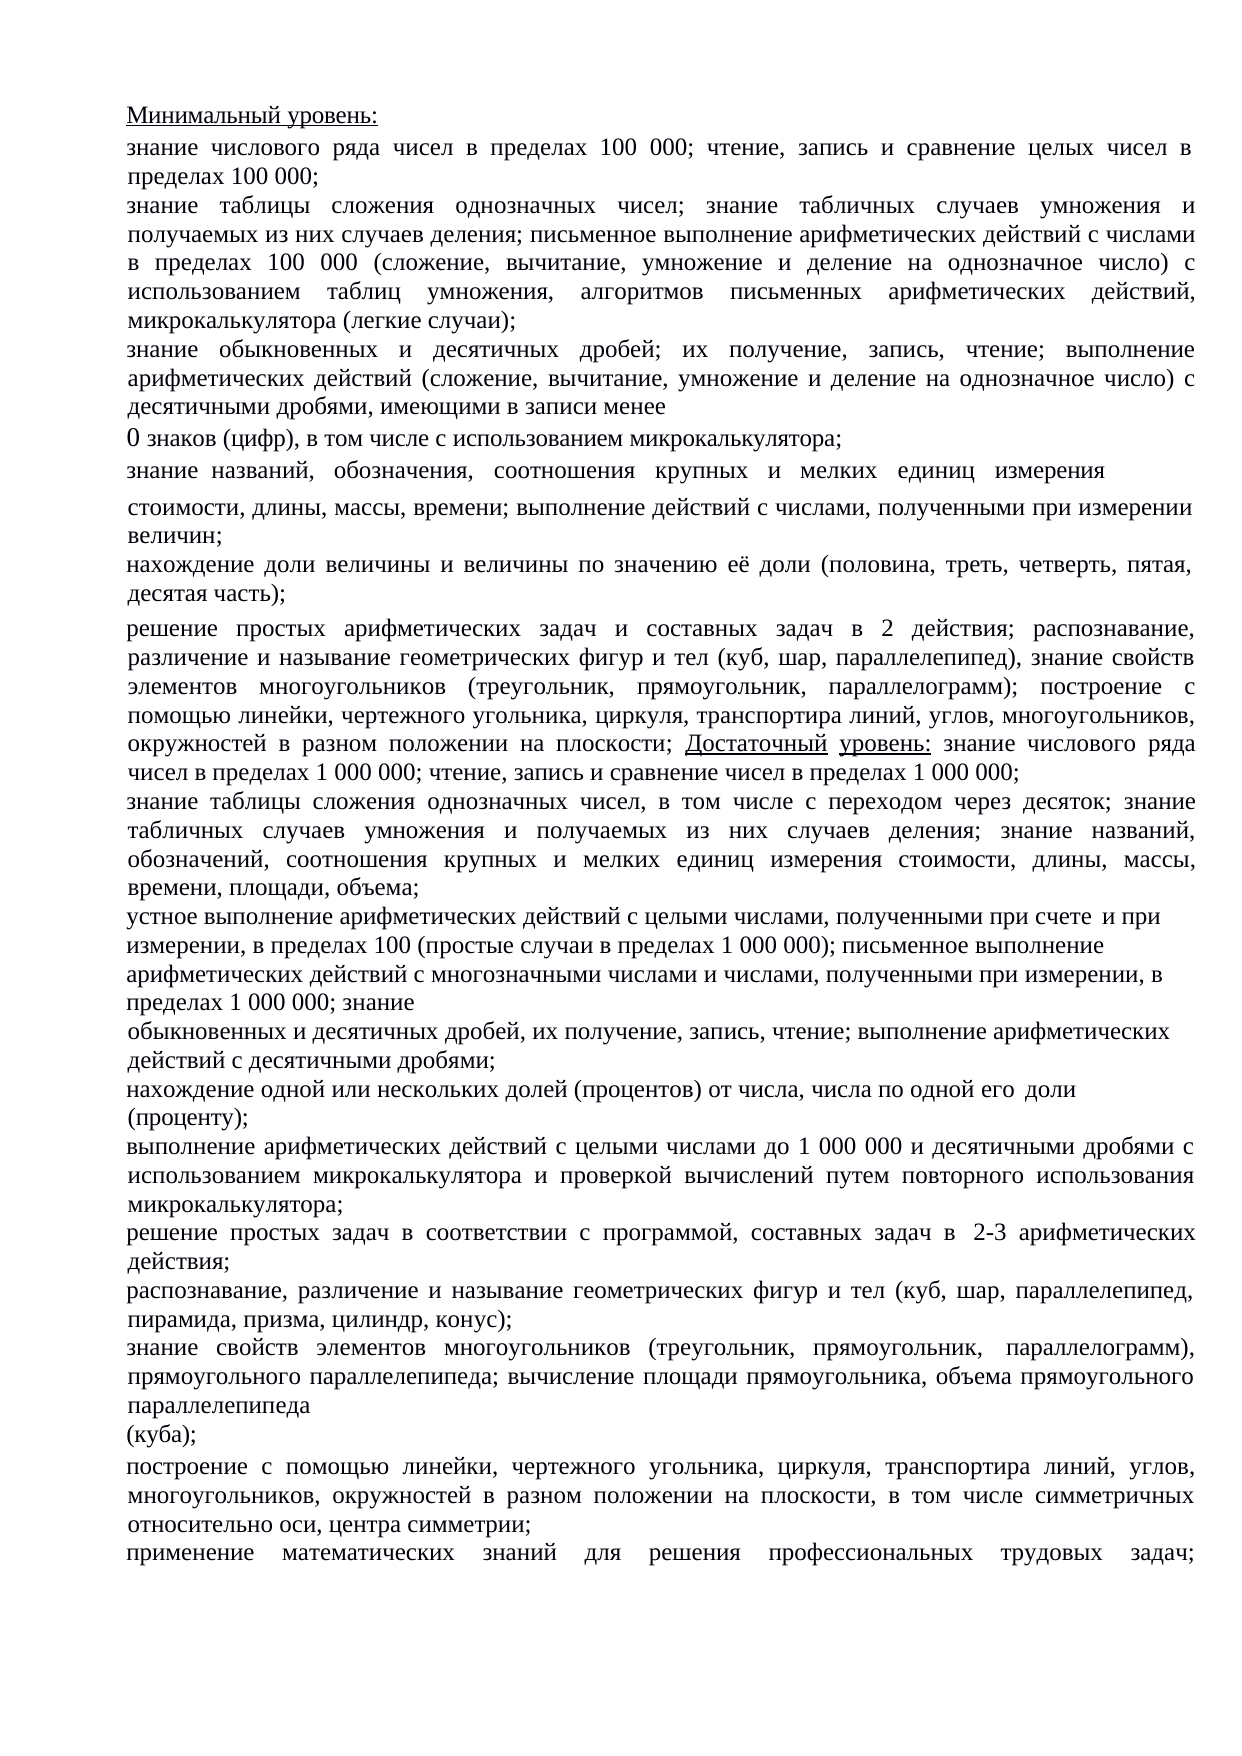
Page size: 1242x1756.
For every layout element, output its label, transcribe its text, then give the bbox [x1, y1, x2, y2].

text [126, 1537, 1196, 1566]
text решение простых задач в соответствии с программой, составных задач в 2-3 арифметических действия; [126, 1217, 1196, 1275]
text нахождение одной или нескольких долей (процентов) от числа, числа по одной его доли (проценту); [126, 1074, 1176, 1131]
text знание названий, обозначения, соотношения крупных и мелких единиц измерения [126, 455, 1242, 484]
text устное выполнение арифметических действий с целыми числами, полученными при счете и при измерении, в пределах 100 (простые случаи в пределах 1 000 000); письменное выполнение арифметических действий с многозначными числами и числами, полученными при измерении, в пределах 1 000 000; знание [126, 901, 1193, 1016]
text стоимости, длины, массы, времени; выполнение действий с числами, полученными при измерении величин; [127, 492, 1193, 549]
text распознавание, различение и называние геометрических фигур и тел (куб, шар, параллелепипед, пирамида, призма, цилиндр, конус); [126, 1275, 1194, 1332]
text Минимальный уровень: [126, 100, 1242, 129]
text знание обыкновенных и десятичных дробей; их получение, запись, чтение; выполнение арифметических действий (сложение, вычитание, умножение и деление на однозначное число) с десятичными дробями, имеющими в записи менее [126, 334, 1196, 420]
text знание таблицы сложения однозначных чисел; знание табличных случаев умножения и получаемых из них случаев деления; письменное выполнение арифметических действий с числами в пределах 100 000 (сложение, вычитание, умножение и деление на однозначное число) с использованием таблиц умножения, алгоритмов письменных арифметических действий, микрокалькулятора (легкие случаи); [126, 190, 1197, 334]
text (куба); [126, 1419, 1242, 1447]
text знание свойств элементов многоугольников (треугольник, прямоугольник, параллелограмм), прямоугольного параллелепипеда; вычисление площади прямоугольника, объема прямоугольного параллелепипеда [126, 1332, 1195, 1419]
text построение с помощью линейки, чертежного угольника, циркуля, транспортира линий, углов, многоугольников, окружностей в разном положении на плоскости, в том числе симметричных относительно оси, центра симметрии; [126, 1451, 1196, 1537]
text выполнение арифметических действий с целыми числами до 1 000 000 и десятичными дробями с использованием микрокалькулятора и проверкой вычислений путем повторного использования микрокалькулятора; [126, 1131, 1195, 1217]
text 0 знаков (цифр), в том числе с использованием микрокалькулятора; [126, 421, 1242, 452]
text обыкновенных и десятичных дробей, их получение, запись, чтение; выполнение арифметических действий с десятичными дробями; [127, 1016, 1176, 1074]
text нахождение доли величины и величины по значению её доли (половина, треть, четверть, пятая, десятая часть); [126, 549, 1194, 607]
text решение простых арифметических задач и составных задач в 2 действия; распознавание, различение и называние геометрических фигур и тел (куб, шар, параллелепипед), знание свойств элементов многоугольников (треугольник, прямоугольник, параллелограмм); построение с помощью линейки, чертежного угольника, циркуля, транспортира линий, углов, многоугольников, окружностей в разном положении на плоскости; Достаточный уровень: знание числового ряда чисел в пределах 1 000 000; чтение, запись и сравнение чисел в пределах 1 000 000; [126, 613, 1196, 786]
text знание таблицы сложения однозначных чисел, в том числе с переходом через десяток; знание табличных случаев умножения и получаемых из них случаев деления; знание названий, обозначений, соотношения крупных и мелких единиц измерения стоимости, длины, массы, времени, площади, объема; [126, 786, 1197, 901]
text знание числового ряда чисел в пределах 100 000; чтение, запись и сравнение целых чисел в пределах 100 000; [126, 132, 1193, 190]
